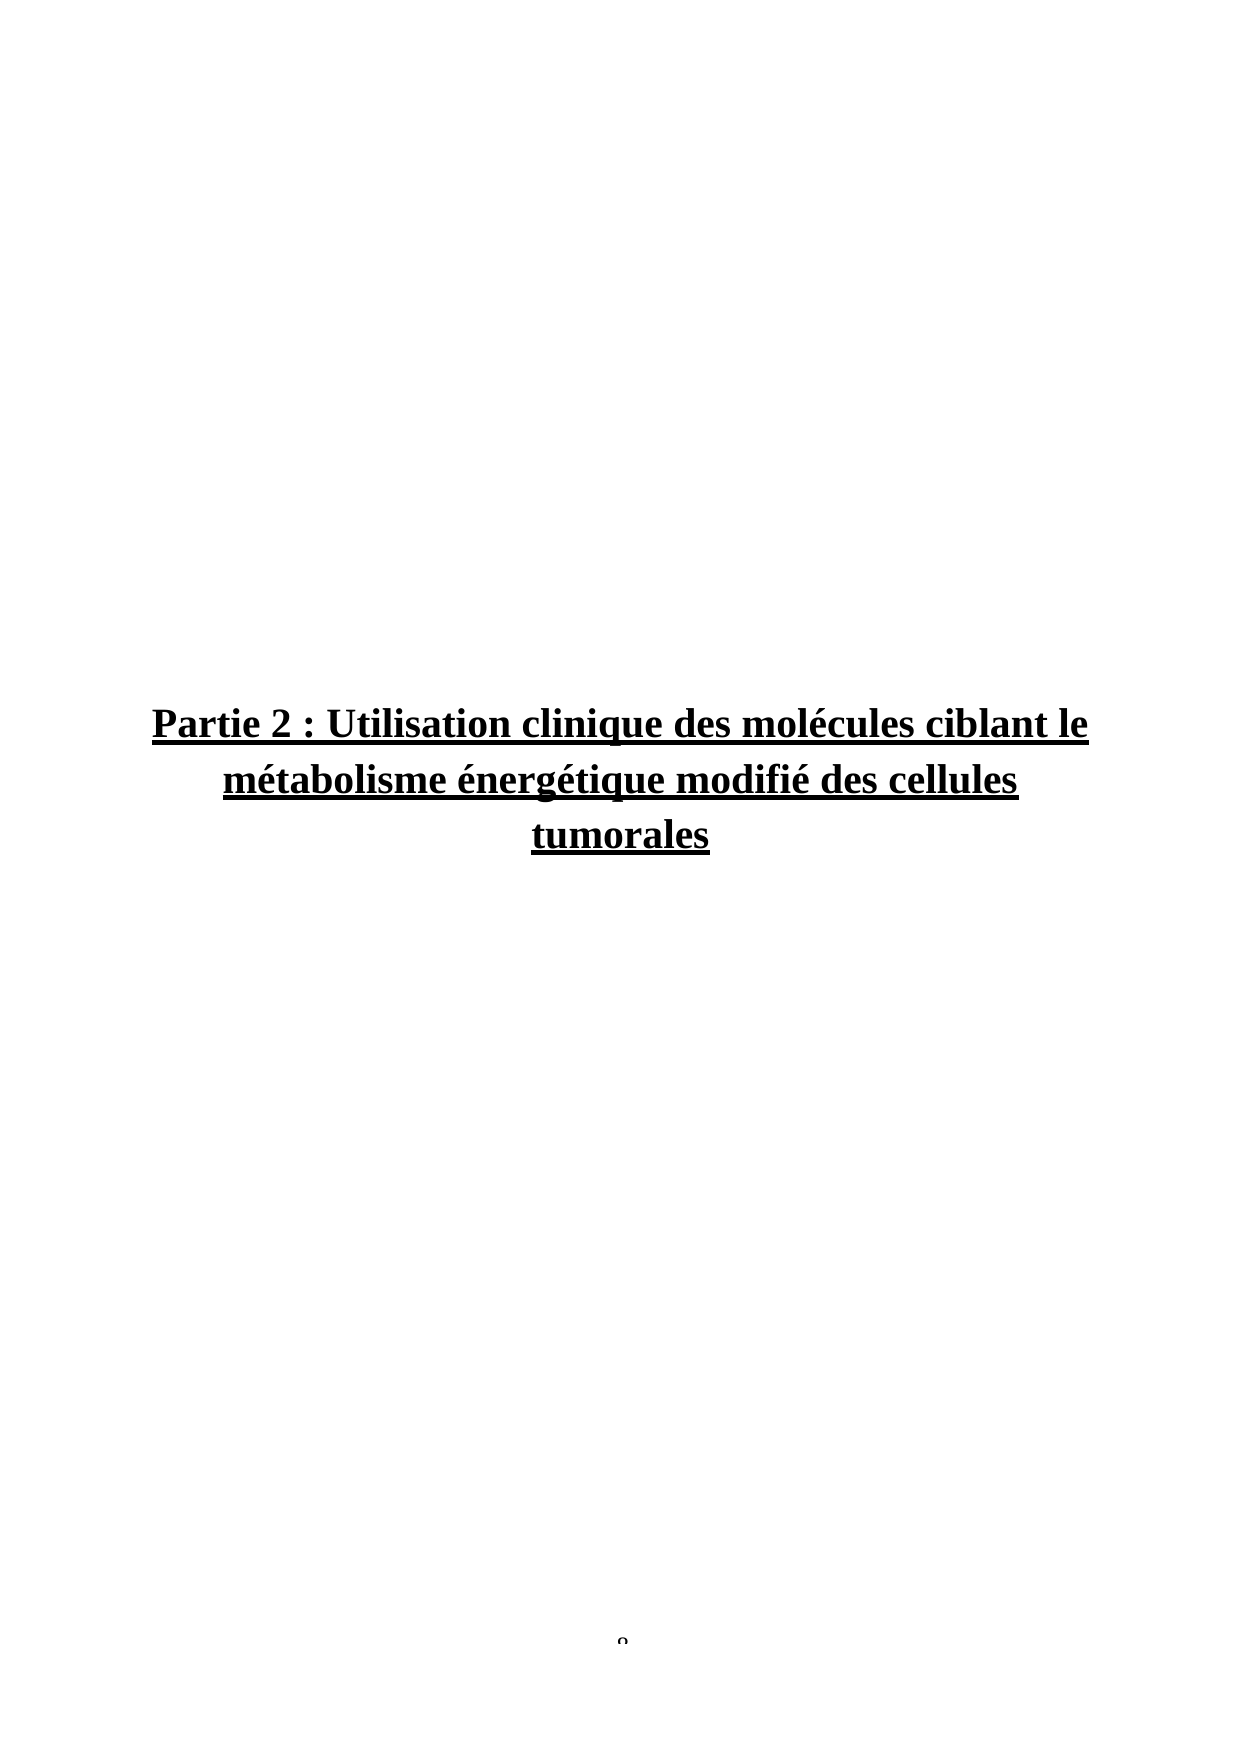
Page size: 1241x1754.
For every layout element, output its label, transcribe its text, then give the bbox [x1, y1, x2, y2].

subtitle Partie 2 : Utilisation clinique des molécules ciblant le métabolisme énergétique modifié des cellules tumorales [151, 741, 1089, 857]
subtitle Partie 2 : Utilisation clinique des molécules ciblant le métabolisme énergétique modifié des cellules tumorales [151, 699, 1089, 740]
